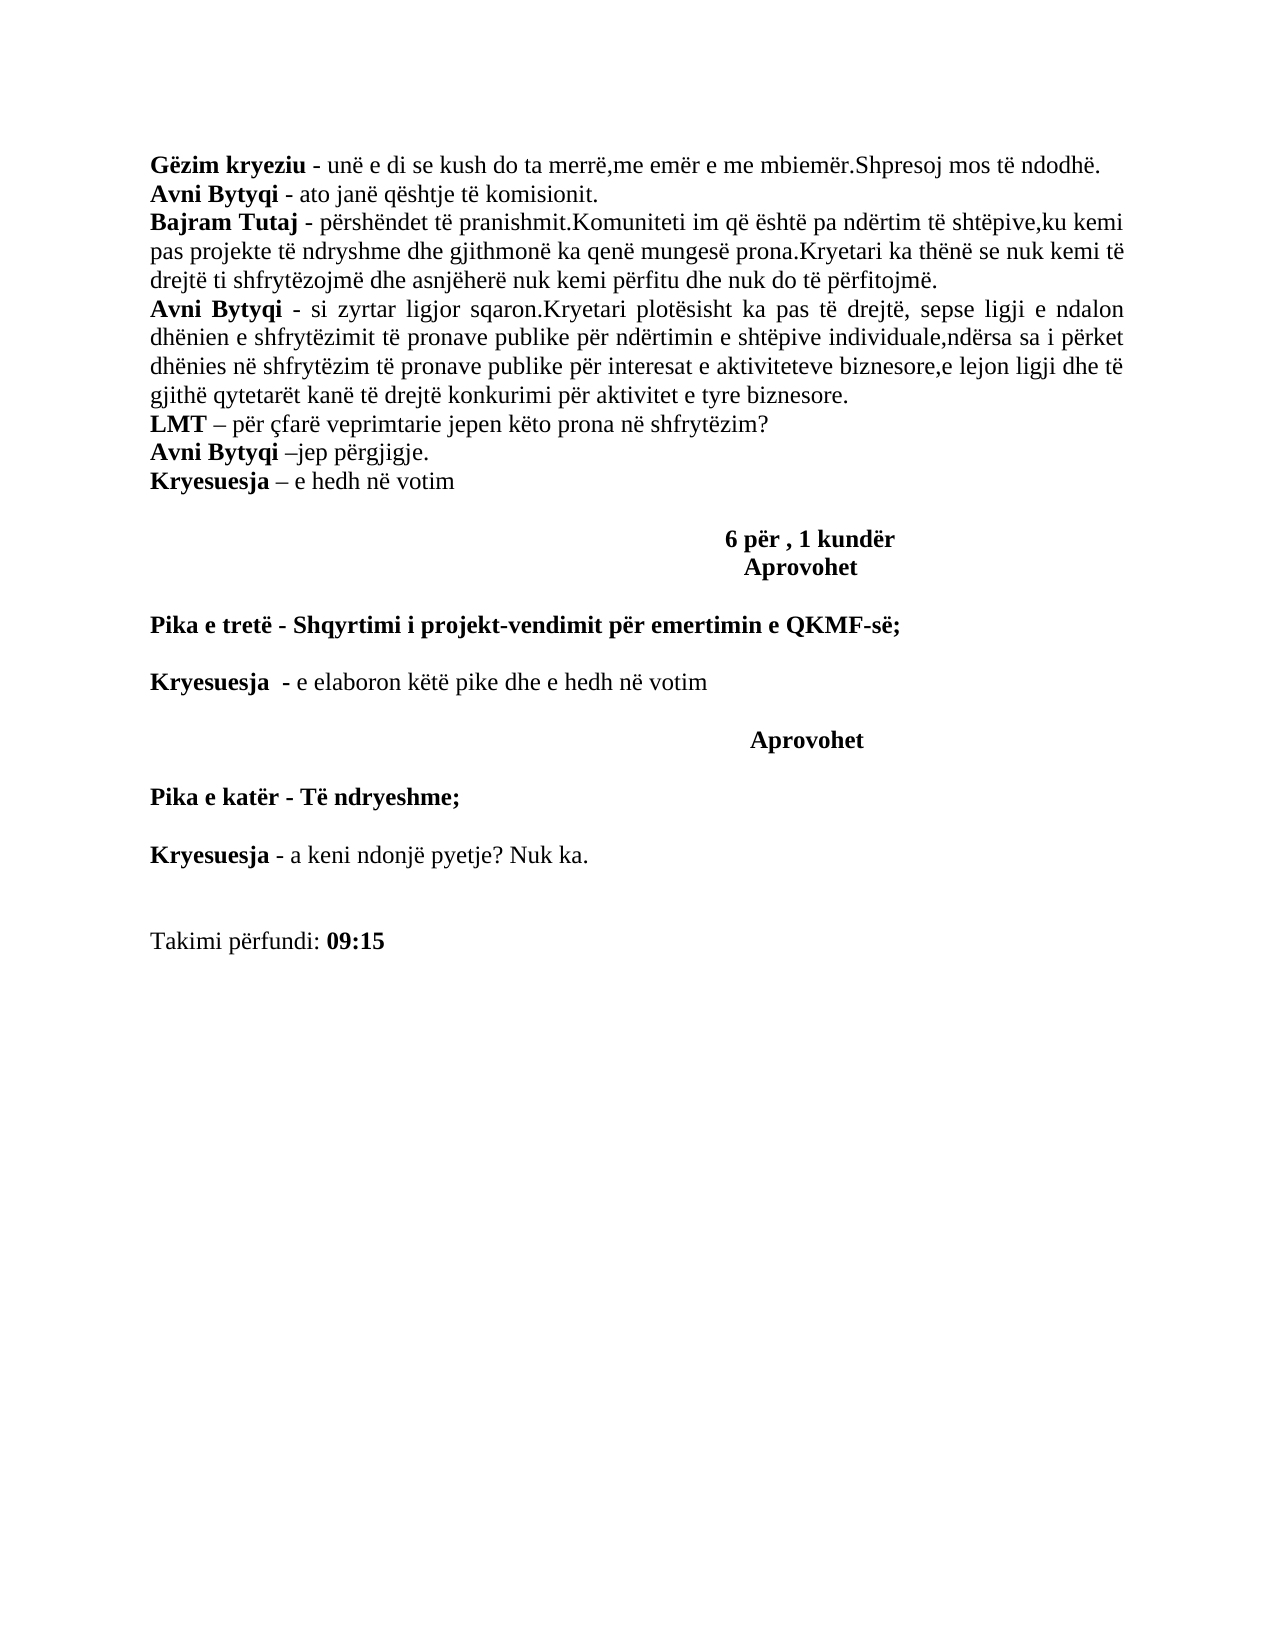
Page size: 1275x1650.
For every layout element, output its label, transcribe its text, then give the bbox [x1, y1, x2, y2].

text Kryesuesja - e elaboron këtë pike dhe e hedh në votim [150, 667, 1125, 696]
text Gëzim kryeziu - unë e di se kush do ta merrë,me emër e me mbiemër.Shpresoj mos të ndodhë. [150, 150, 1125, 179]
text LMT – për çfarë veprimtarie jepen këto prona në shfrytëzim? [150, 409, 1125, 437]
text 6 për , 1 kundër [150, 524, 1125, 552]
text Avni Bytyqi - ato janë qështje të komisionit. [150, 179, 1125, 207]
text Aprovohet [150, 552, 1125, 581]
text Avni Bytyqi –jep përgjigje. [150, 437, 1125, 466]
text Aprovohet [150, 725, 1125, 754]
text Pika e katër - Të ndryeshme; [150, 782, 1125, 811]
text Pika e tretë - Shqyrtimi i projekt-vendimit për emertimin e QKMF-së; [150, 610, 1125, 639]
text Bajram Tutaj - përshëndet të pranishmit.Komuniteti im që është pa ndërtim të shtëpive,ku kemi pas projekte të ndryshme dhe gjithmonë ka qenë mungesë prona.Kryetari ka thënë se nuk kemi të drejtë ti shfrytëzojmë dhe asnjëherë nuk kemi përfitu dhe nuk do të përfitojmë. [150, 207, 1125, 294]
text Kryesuesja – e hedh në votim [150, 466, 1125, 495]
text Kryesuesja - a keni ndonjë pyetje? Nuk ka. [150, 840, 1125, 869]
text Avni Bytyqi - si zyrtar ligjor sqaron.Kryetari plotësisht ka pas të drejtë, sepse ligji e ndalon dhënien e shfrytëzimit të pronave publike për ndërtimin e shtëpive individuale,ndërsa sa i përket dhënies në shfrytëzim të pronave publike për interesat e aktiviteteve biznesore,e lejon ligji dhe të gjithë qytetarët kanë të drejtë konkurimi për aktivitet e tyre biznesore. [150, 294, 1125, 409]
text Takimi përfundi: 09:15 [150, 926, 1125, 955]
